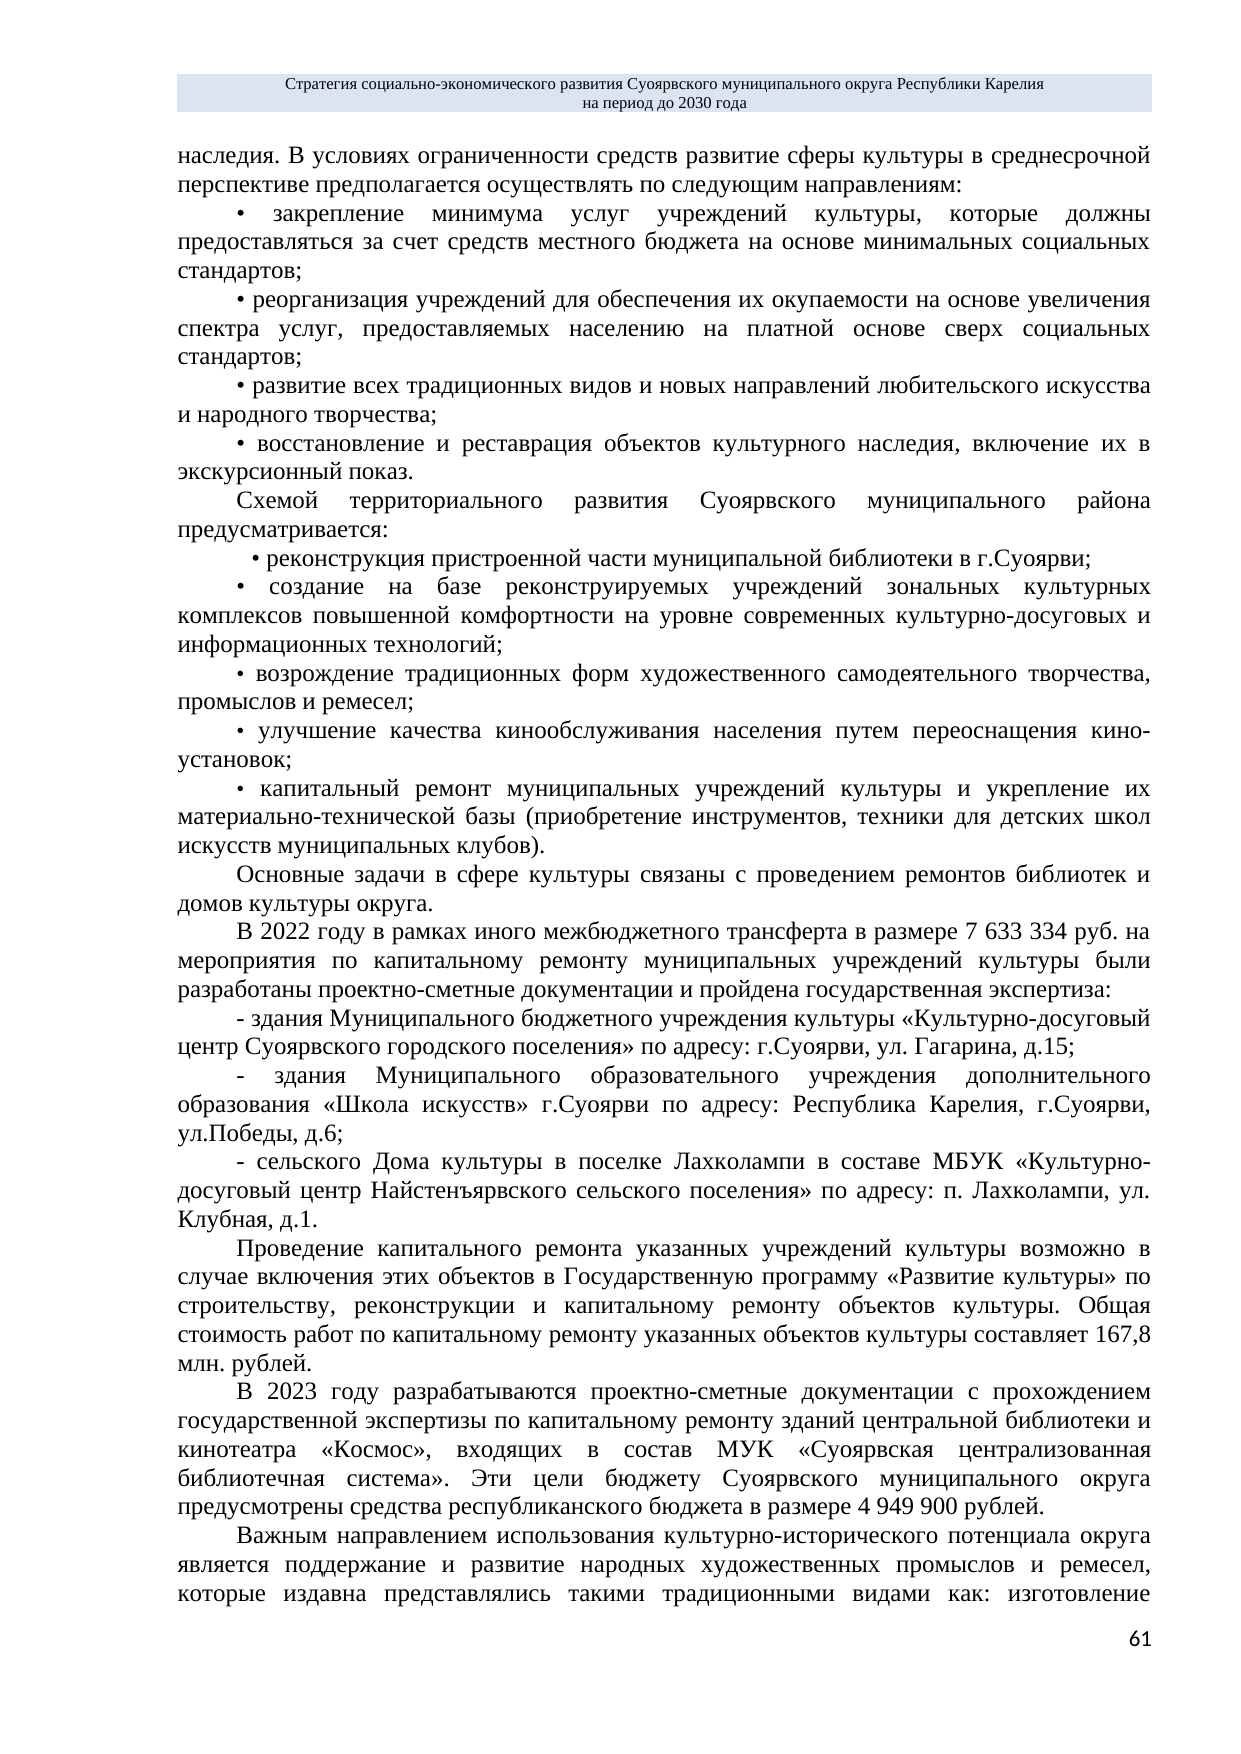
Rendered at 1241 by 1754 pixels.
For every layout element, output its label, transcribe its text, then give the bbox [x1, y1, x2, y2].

text • реконструкция пристроенной части муниципальной библиотеки в г.Суоярви; [177, 543, 1152, 571]
text Основные задачи в сфере культуры связаны с проведением ремонтов библиотек и домов культуры округа. [177, 859, 1152, 916]
text • реорганизация учреждений для обеспечения их окупаемости на основе увеличения спектра услуг, предоставляемых населению на платной основе сверх социальных стандартов; [177, 284, 1152, 370]
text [177, 140, 1152, 198]
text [177, 1520, 1152, 1606]
text - здания Муниципального образовательного учреждения дополнительного образования «Школа искусств» г.Суоярви по адресу: Республика Карелия, г.Суоярви, ул.Победы, д.6; [177, 1060, 1152, 1146]
text Схемой территориального развития Суоярвского муниципального района предусматривается: [177, 485, 1152, 543]
text • развитие всех традиционных видов и новых направлений любительского искусства и народного творчества; [177, 370, 1152, 428]
text • восстановление и реставрация объектов культурного наследия, включение их в экскурсионный показ. [177, 428, 1152, 485]
text В 2023 году разрабатываются проектно-сметные документации с прохождением государственной экспертизы по капитальному ремонту зданий центральной библиотеки и кинотеатра «Космос», входящих в состав МУК «Суоярвская централизованная библиотечная система». Эти цели бюджету Суоярвского муниципального округа предусмотрены средства республиканского бюджета в размере 4 949 900 рублей. [177, 1376, 1152, 1520]
text • закрепление минимума услуг учреждений культуры, которые должны предоставляться за счет средств местного бюджета на основе минимальных социальных стандартов; [177, 198, 1152, 284]
text Проведение капитального ремонта указанных учреждений культуры возможно в случае включения этих объектов в Государственную программу «Развитие культуры» по строительству, реконструкции и капитальному ремонту объектов культуры. Общая стоимость работ по капитальному ремонту указанных объектов культуры составляет 167,8 млн. рублей. [177, 1233, 1152, 1376]
text • капитальный ремонт муниципальных учреждений культуры и укрепление их материально-технической базы (приобретение инструментов, техники для детских школ искусств муниципальных клубов). [177, 773, 1152, 859]
text В 2022 году в рамках иного межбюджетного трансферта в размере 7 633 334 руб. на мероприятия по капитальному ремонту муниципальных учреждений культуры были разработаны проектно-сметные документации и пройдена государственная экспертиза: [177, 916, 1152, 1003]
text - сельского Дома культуры в поселке Лахколампи в составе МБУК «Культурно-досуговый центр Найстенъярвского сельского поселения» по адресу: п. Лахколампи, ул. Клубная, д.1. [177, 1146, 1152, 1233]
text • улучшение качества кинообслуживания населения путем переоснащения кино-установок; [177, 715, 1152, 773]
text • создание на базе реконструируемых учреждений зональных культурных комплексов повышенной комфортности на уровне современных культурно-досуговых и информационных технологий; [177, 571, 1152, 658]
text • возрождение традиционных форм художественного самодеятельного творчества, промыслов и ремесел; [177, 658, 1152, 715]
text - здания Муниципального бюджетного учреждения культуры «Культурно-досуговый центр Суоярвского городского поселения» по адресу: г.Суоярви, ул. Гагарина, д.15; [177, 1003, 1152, 1060]
